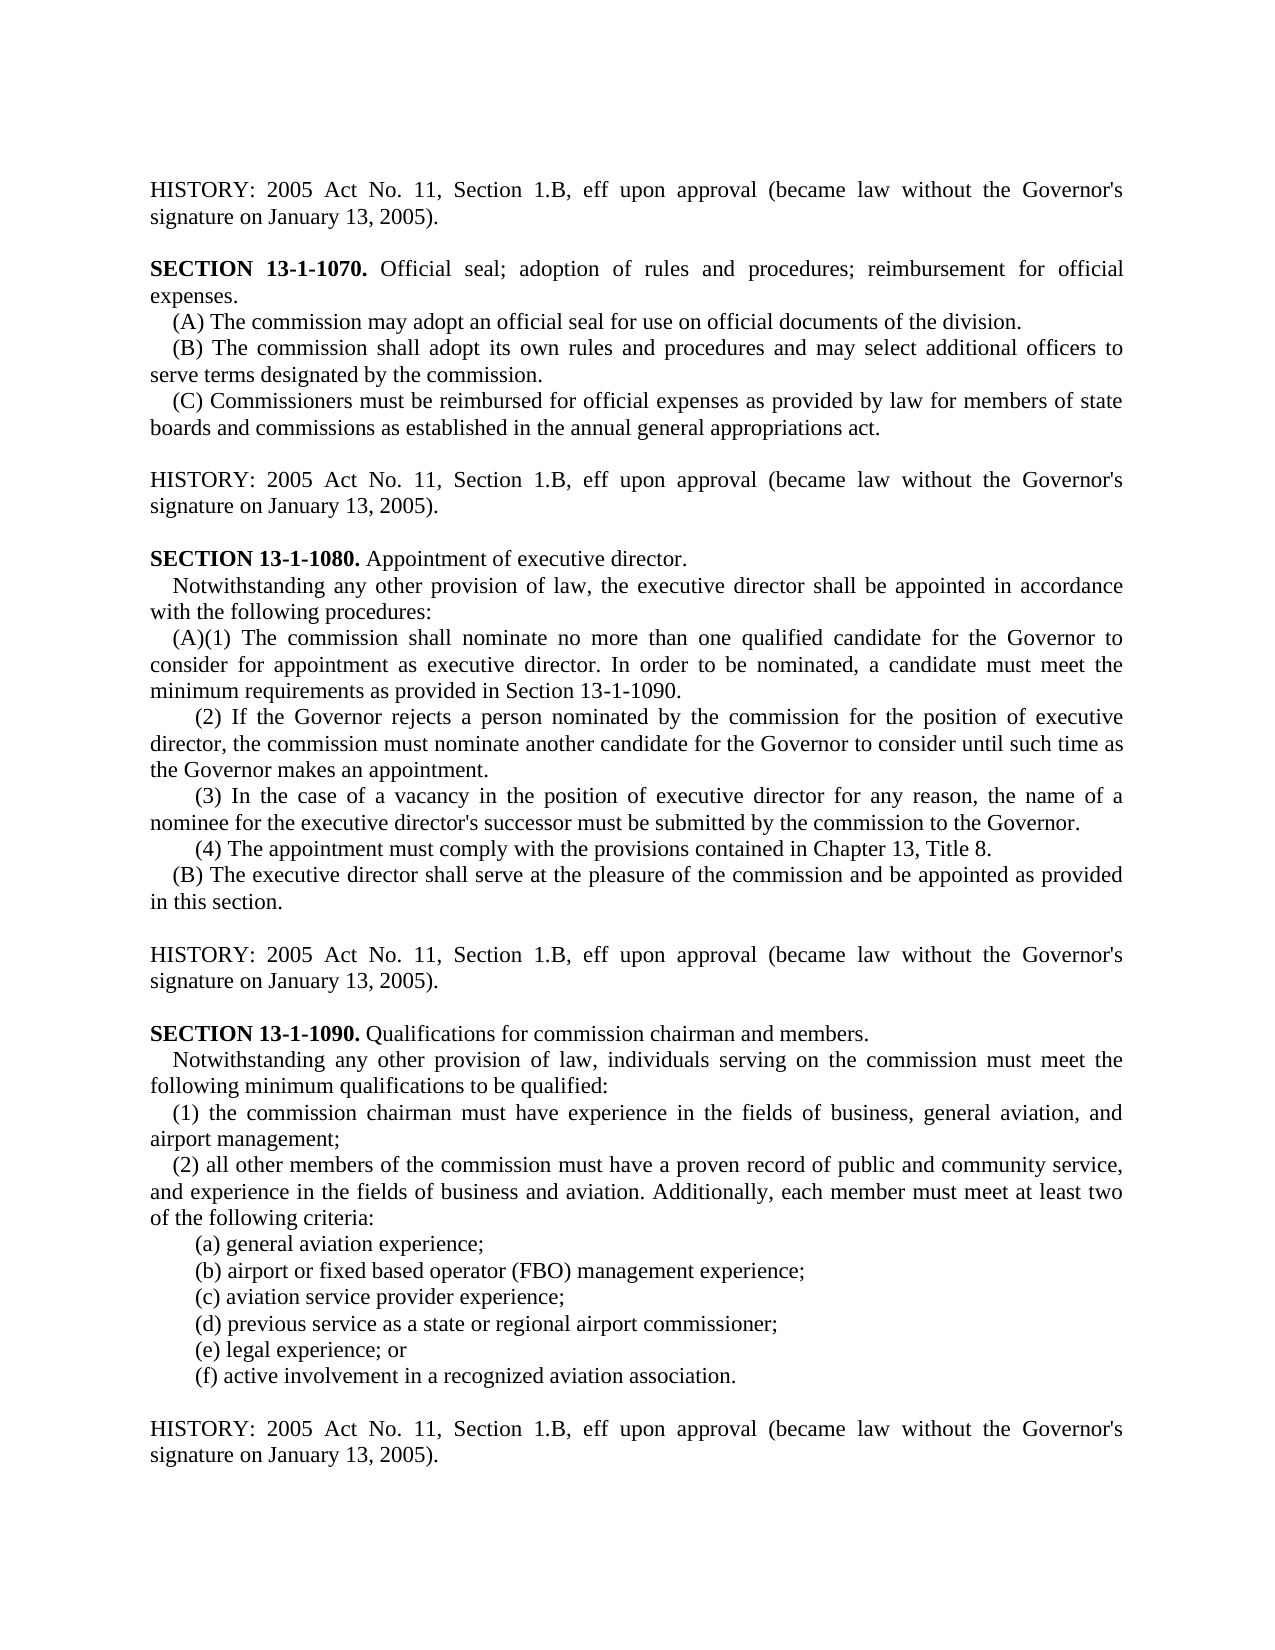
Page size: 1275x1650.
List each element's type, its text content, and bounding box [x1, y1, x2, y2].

text Notwithstanding any other provision of law, the executive director shall be appointed in accordance with the following procedures: [150, 572, 1125, 624]
text (B) The executive director shall serve at the pleasure of the commission and be appointed as provided in this section. [150, 862, 1125, 914]
text HISTORY: 2005 Act No. 11, Section 1.B, eff upon approval (became law without the Governor's signature on January 13, 2005). [150, 176, 1125, 229]
text (2) all other members of the commission must have a proven record of public and community service, and experience in the fields of business and aviation. Additionally, each member must meet at least two of the following criteria: [150, 1151, 1125, 1231]
text HISTORY: 2005 Act No. 11, Section 1.B, eff upon approval (became law without the Governor's signature on January 13, 2005). [150, 466, 1125, 519]
text (d) previous service as a state or regional airport commissioner; [150, 1309, 1125, 1336]
text (b) airport or fixed based operator (FBO) management experience; [150, 1257, 1125, 1283]
text (B) The commission shall adopt its own rules and procedures and may select additional officers to serve terms designated by the commission. [150, 334, 1125, 387]
text SECTION 13-1-1070. Official seal; adoption of rules and procedures; reimbursement for official expenses. [150, 255, 1125, 308]
text HISTORY: 2005 Act No. 11, Section 1.B, eff upon approval (became law without the Governor's signature on January 13, 2005). [150, 941, 1125, 993]
text (3) In the case of a vacancy in the position of executive director for any reason, the name of a nominee for the executive director's successor must be submitted by the commission to the Governor. [150, 782, 1125, 835]
text HISTORY: 2005 Act No. 11, Section 1.B, eff upon approval (became law without the Governor's signature on January 13, 2005). [150, 1415, 1125, 1468]
text (f) active involvement in a recognized aviation association. [150, 1362, 1125, 1389]
text (1) the commission chairman must have experience in the fields of business, general aviation, and airport management; [150, 1099, 1125, 1151]
text (A) The commission may adopt an official seal for use on official documents of the division. [150, 308, 1125, 334]
text SECTION 13-1-1090. Qualifications for commission chairman and members. [150, 1020, 1125, 1046]
text (2) If the Governor rejects a person nominated by the commission for the position of executive director, the commission must nominate another candidate for the Governor to consider until such time as the Governor makes an appointment. [150, 703, 1125, 782]
text SECTION 13-1-1080. Appointment of executive director. [150, 545, 1125, 572]
text Notwithstanding any other provision of law, individuals serving on the commission must meet the following minimum qualifications to be qualified: [150, 1046, 1125, 1099]
text (A)(1) The commission shall nominate no more than one qualified candidate for the Governor to consider for appointment as executive director. In order to be nominated, a candidate must meet the minimum requirements as provided in Section 13-1-1090. [150, 624, 1125, 703]
text (4) The appointment must comply with the provisions contained in Chapter 13, Title 8. [150, 835, 1125, 862]
text (a) general aviation experience; [150, 1231, 1125, 1257]
text (c) aviation service provider experience; [150, 1283, 1125, 1309]
text (e) legal experience; or [150, 1336, 1125, 1362]
text (C) Commissioners must be reimbursed for official expenses as provided by law for members of state boards and commissions as established in the annual general appropriations act. [150, 387, 1125, 440]
